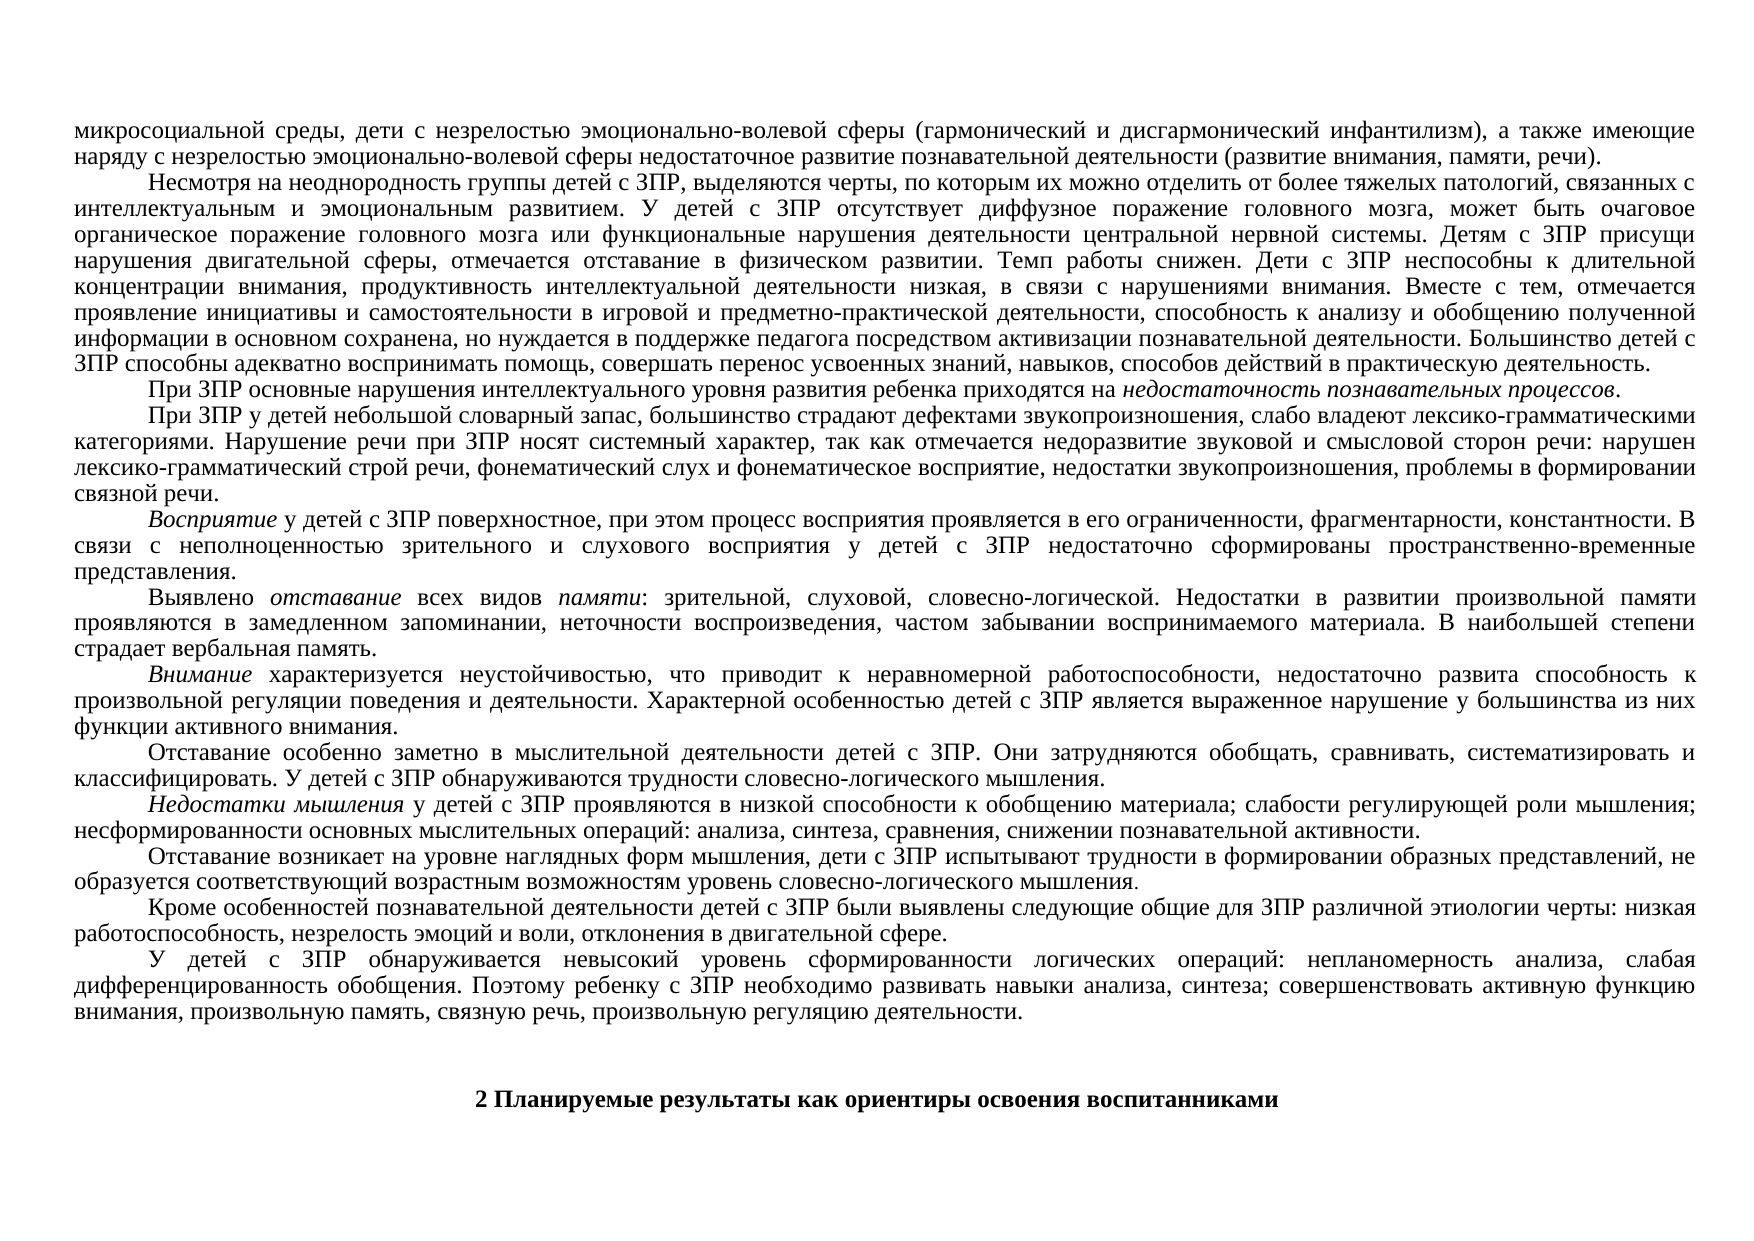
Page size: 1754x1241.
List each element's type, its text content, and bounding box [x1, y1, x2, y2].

text У детей с ЗПР обнаруживается невысокий уровень сформированности логических операций: непланомерность анализа, слабая дифференцированность обобщения. Поэтому ребенку с ЗПР необходимо развивать навыки анализа, синтеза; совершенствовать активную функцию внимания, произвольную память, связную речь, произвольную регуляцию деятельности. [74, 947, 1697, 1025]
text 2 Планируемые результаты как ориентиры освоения воспитанниками [89, 1084, 1665, 1113]
text Отставание возникает на уровне наглядных форм мышления, дети с ЗПР испытывают трудности в формировании образных представлений, не образуется соответствующий возрастным возможностям уровень словесно-логического мышления. [74, 843, 1697, 895]
text Выявлено отставание всех видов памяти: зрительной, слуховой, словесно-логической. Недостатки в развитии произвольной памяти проявляются в замедленном запоминании, неточности воспроизведения, частом забывании воспринимаемого материала. В наибольшей степени страдает вербальная память. [74, 584, 1697, 662]
text Отставание особенно заметно в мыслительной деятельности детей с ЗПР. Они затрудняются обобщать, сравнивать, систематизировать и классифицировать. У детей с ЗПР обнаруживаются трудности словесно-логического мышления. [74, 740, 1697, 792]
text Кроме особенностей познавательной деятельности детей с ЗПР были выявлены следующие общие для ЗПР различной этиологии черты: низкая работоспособность, незрелость эмоций и воли, отклонения в двигательной сфере. [74, 895, 1697, 947]
text Внимание характеризуется неустойчивостью, что приводит к неравномерной работоспособности, недостаточно развита способность к произвольной регуляции поведения и деятельности. Характерной особенностью детей с ЗПР является выраженное нарушение у большинства из них функции активного внимания. [74, 662, 1697, 740]
text Недостатки мышления у детей с ЗПР проявляются в низкой способности к обобщению материала; слабости регулирующей роли мышления; несформированности основных мыслительных операций: анализа, синтеза, сравнения, снижении познавательной активности. [74, 792, 1697, 843]
text Несмотря на неоднородность группы детей с ЗПР, выделяются черты, по которым их можно отделить от более тяжелых патологий, связанных с интеллектуальным и эмоциональным развитием. У детей с ЗПР отсутствует диффузное поражение головного мозга, может быть очаговое органическое поражение головного мозга или функциональные нарушения деятельности центральной нервной системы. Детям с ЗПР присущи нарушения двигательной сферы, отмечается отставание в физическом развитии. Темп работы снижен. Дети с ЗПР неспособны к длительной концентрации внимания, продуктивность интеллектуальной деятельности низкая, в связи с нарушениями внимания. Вместе с тем, отмечается проявление инициативы и самостоятельности в игровой и предметно-практической деятельности, способность к анализу и обобщению полученной информации в основном сохранена, но нуждается в поддержке педагога посредством активизации познавательной деятельности. Большинство детей с ЗПР способны адекватно воспринимать помощь, совершать перенос усвоенных знаний, навыков, способов действий в практическую деятельность. [74, 170, 1697, 377]
text При ЗПР у детей небольшой словарный запас, большинство страдают дефектами звукопроизношения, слабо владеют лексико-грамматическими категориями. Нарушение речи при ЗПР носят системный характер, так как отмечается недоразвитие звуковой и смысловой сторон речи: нарушен лексико-грамматический строй речи, фонематический слух и фонематическое восприятие, недостатки звукопроизношения, проблемы в формировании связной речи. [74, 403, 1697, 507]
text Восприятие у детей с ЗПР поверхностное, при этом процесс восприятия проявляется в его ограниченности, фрагментарности, константности. В связи с неполноценностью зрительного и слухового восприятия у детей с ЗПР недостаточно сформированы пространственно-временные представления. [74, 507, 1697, 584]
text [74, 118, 1697, 170]
text При ЗПР основные нарушения интеллектуального уровня развития ребенка приходятся на недостаточность познавательных процессов. [74, 377, 1697, 403]
